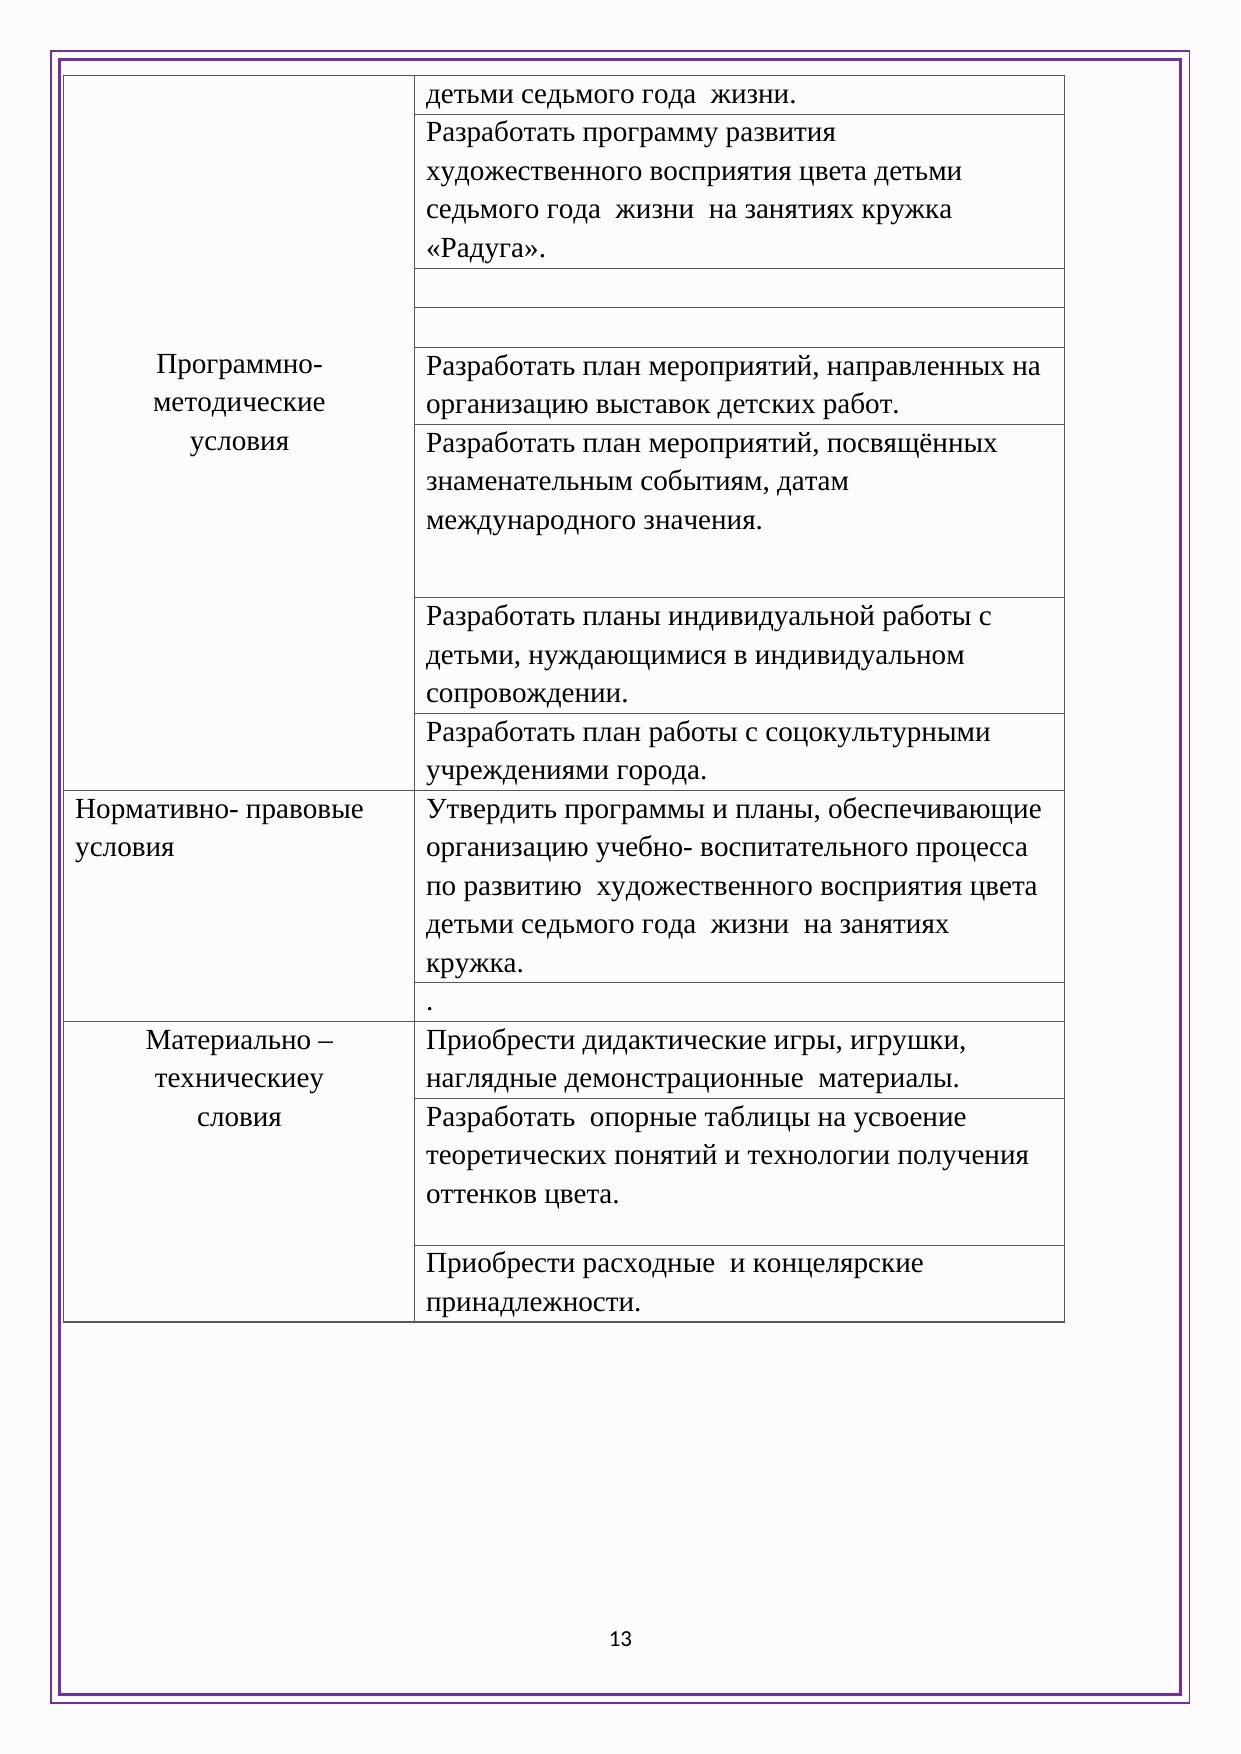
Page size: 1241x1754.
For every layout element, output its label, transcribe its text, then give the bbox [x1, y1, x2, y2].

table_cell Приобрести расходные и концелярские принадлежности. [415, 1246, 1064, 1321]
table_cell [415, 76, 1064, 113]
table_cell Разработать планы индивидуальной работы с детьми, нуждающимися в индивидуальном сопровождении. [415, 598, 1064, 713]
table_cell Материально – техническиеу словия [64, 1022, 414, 1321]
table_cell Приобрести дидактические игры, игрушки, наглядные демонстрационные материалы. [415, 1022, 1064, 1098]
table_cell Разработать план работы с соцокультурными учреждениями города. [415, 714, 1064, 790]
table_cell [415, 308, 1064, 347]
table_cell Разработать программу развития художественного восприятия цвета детьми седьмого года жизни на занятиях кружка «Радуга». [415, 115, 1064, 267]
table_cell [415, 269, 1064, 307]
table_cell Утвердить программы и планы, обеспечивающие организацию учебно- воспитательного процесса по развитию художественного восприятия цвета детьми седьмого года жизни на занятиях кружка. [415, 791, 1064, 982]
table_cell Разработать план мероприятий, посвящённых знаменательным событиям, датам международного значения. [415, 425, 1064, 597]
table_cell . [415, 983, 1064, 1021]
table_cell Разработать опорные таблицы на усвоение теоретических понятий и технологии получения оттенков цвета. [415, 1099, 1064, 1244]
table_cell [64, 76, 414, 790]
table_cell Нормативно- правовые условия [64, 791, 414, 1021]
table_cell Разработать план мероприятий, направленных на организацию выставок детских работ. [415, 348, 1064, 424]
